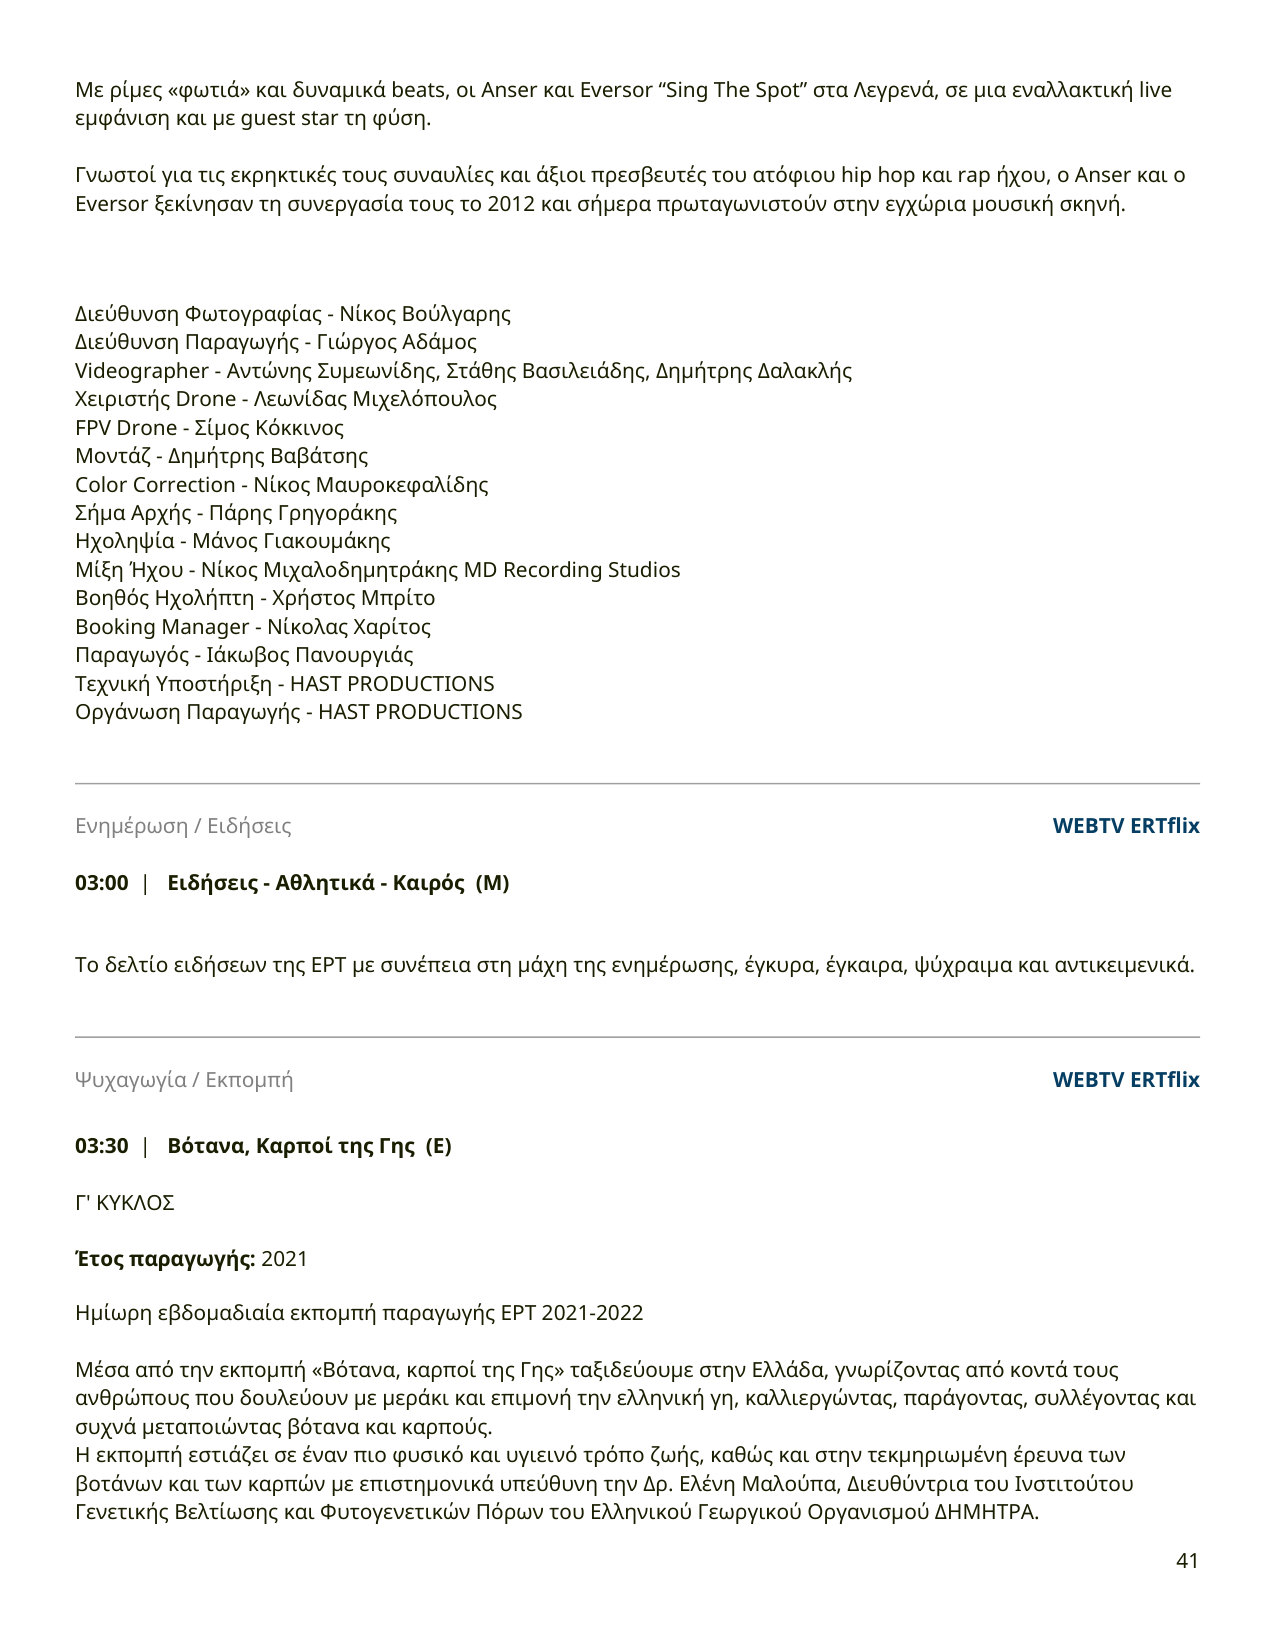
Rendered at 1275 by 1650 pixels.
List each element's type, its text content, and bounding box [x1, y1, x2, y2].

table_header Ενημέρωση / Ειδήσεις [75, 812, 637, 840]
text Με ρίμες «φωτιά» και δυναμικά beats, οι Anser και Eversor “Sing The Spot” στα Λεγρενά, σε μια εναλλακτική live εμφάνιση και με guest star τη φύση. Γνωστοί για τις εκρηκτικές τους συναυλίες και άξιοι πρεσβευτές του ατόφιου hip hop και rap ήχου, ο Anser και ο Eversor ξεκίνησαν τη συνεργασία τους το 2012 και σήμερα πρωταγωνιστούν στην εγχώρια μουσική σκηνή. [75, 75, 1200, 217]
table_header Ψυχαγωγία / Εκπομπή [75, 1065, 637, 1093]
text Το δελτίο ειδήσεων της ΕΡΤ με συνέπεια στη μάχη της ενημέρωσης, έγκυρα, έγκαιρα, ψύχραιμα και αντικειμενικά. [75, 951, 1200, 979]
text 03:30 | Βότανα, Καρποί της Γης (E) Γ' ΚΥΚΛΟΣ Έτος παραγωγής: 2021 [75, 1093, 1200, 1273]
table_header WEBTV ERTflix [638, 1065, 1200, 1093]
table_header WEBTV ERTflix [638, 812, 1200, 840]
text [75, 1298, 1200, 1526]
text Διεύθυνση Φωτογραφίας - Νίκος Βούλγαρης Διεύθυνση Παραγωγής - Γιώργος Αδάμος Videographer - Αντώνης Συμεωνίδης, Στάθης Βασιλειάδης, Δημήτρης Δαλακλής Χειριστής Drone - Λεωνίδας Μιχελόπουλος FPV Drone - Σίμος Κόκκινος Μοντάζ - Δημήτρης Βαβάτσης Color Correction - Νίκος Μαυροκεφαλίδης Σήμα Αρχής - Πάρης Γρηγοράκης Ηχοληψία - Μάνος Γιακουμάκης Μίξη Ήχου - Νίκος Μιχαλοδημητράκης MD Recording Studios Βοηθός Ηχολήπτη - Χρήστος Μπρίτο Βοoking Manager - Νίκολας Χαρίτος Παραγωγός - Ιάκωβος Πανουργιάς Τεχνική Υποστήριξη - HAST PRODUCTIONS Οργάνωση Παραγωγής - HAST PRODUCTIONS [75, 242, 1200, 782]
text 03:00 | Ειδήσεις - Αθλητικά - Καιρός (M) [75, 840, 1200, 926]
